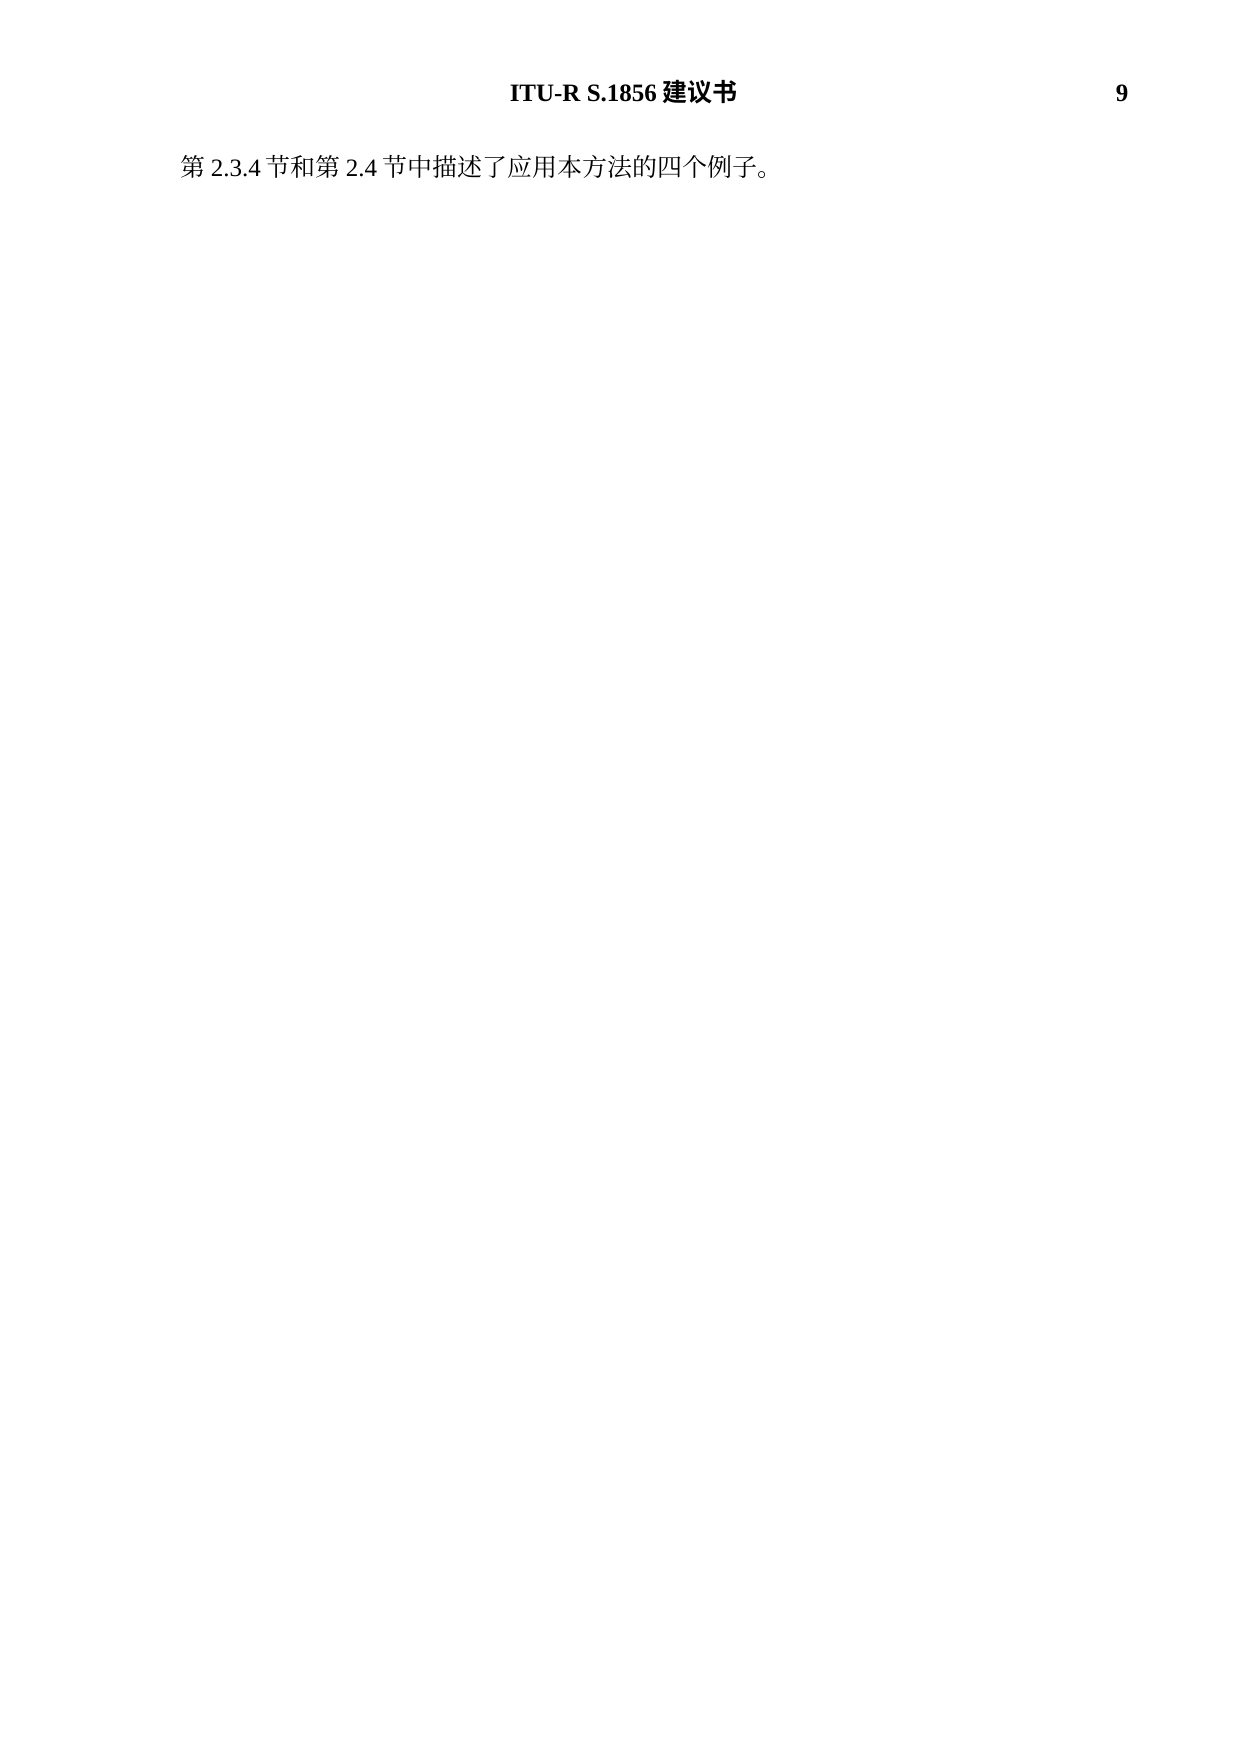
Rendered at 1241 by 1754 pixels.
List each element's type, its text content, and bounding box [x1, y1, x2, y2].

text 第节和第2.4节中描述了应用本方法的四个例子。 [118, 148, 1122, 184]
